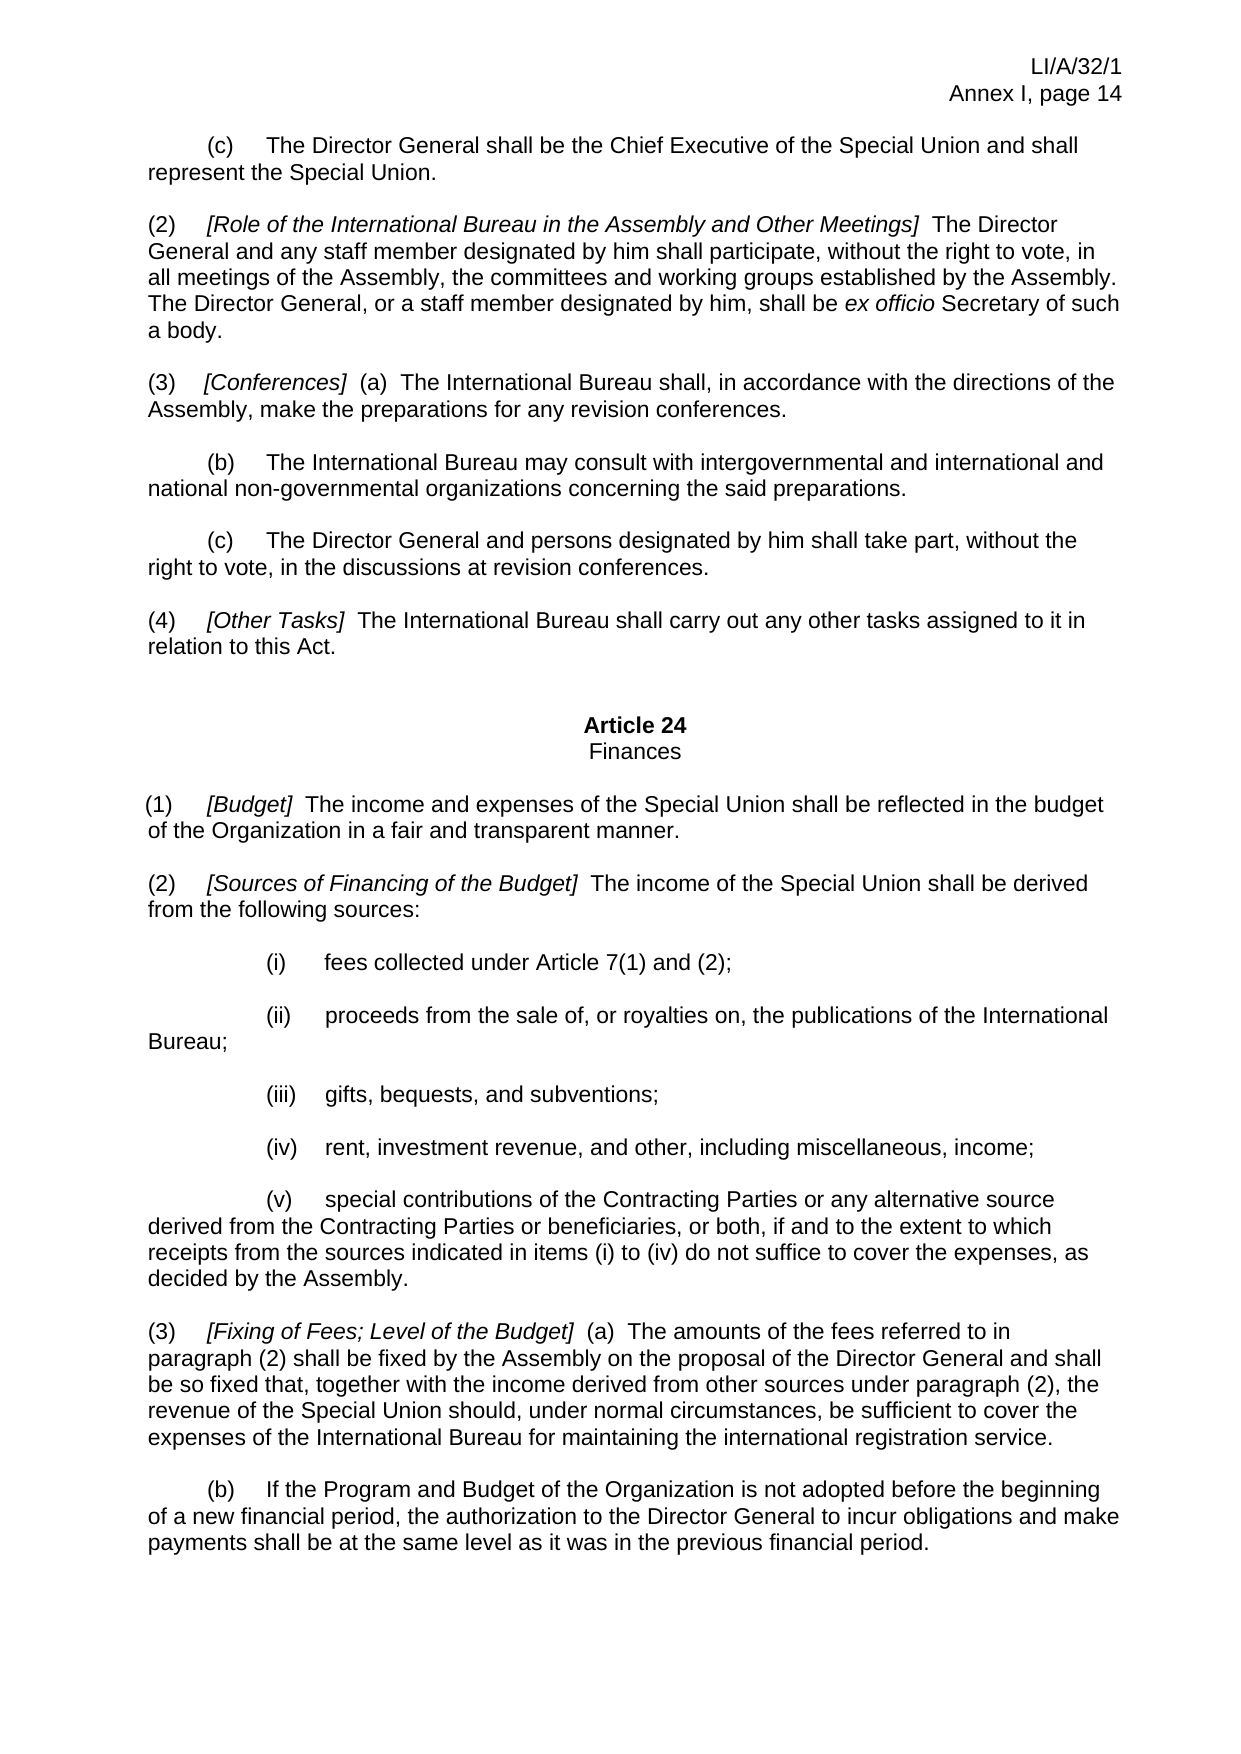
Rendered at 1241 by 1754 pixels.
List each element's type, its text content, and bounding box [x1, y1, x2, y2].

text (iii) gifts, bequests, and subventions; [207, 1081, 1122, 1134]
text (ii) proceeds from the sale of, or royalties on, the publications of the International Bureau; [148, 1002, 1122, 1081]
text (2) [Role of the International Bureau in the Assembly and Other Meetings] The Director General and any staff member designated by him shall participate, without the right to vote, in all meetings of the Assembly, the committees and working groups established by the Assembly. The Director General, or a staff member designated by him, shall be ex officio Secretary of such a body. [148, 211, 1122, 343]
text (b) If the Program and Budget of the Organization is not adopted before the beginning of a new financial period, the authorization to the Director General to incur obligations and make payments shall be at the same level as it was in the previous financial period. [148, 1476, 1122, 1555]
text (c) The Director General shall be the Chief Executive of the Special Union and shall represent the Special Union. [148, 132, 1122, 185]
text (b) The International Bureau may consult with intergovernmental and international and national non-governmental organizations concerning the said preparations. [148, 448, 1122, 527]
text (3) [Conferences] (a) The International Bureau shall, in accordance with the directions of the Assembly, make the preparations for any revision conferences. [148, 369, 1122, 448]
text (c) The Director General and persons designated by him shall take part, without the right to vote, in the discussions at revision conferences. [148, 527, 1122, 580]
text (3) [Fixing of Fees; Level of the Budget] (a) The amounts of the fees referred to in [148, 1318, 1122, 1344]
text Article 24 [148, 712, 1122, 738]
list [Budget] The income and expenses of the Special Union shall be reflected in the budget of the Organization in a fair and transparent manner. [144, 791, 1122, 844]
text (i) fees collected under Article 7(1) and (2); [266, 949, 1122, 1002]
text paragraph (2) shall be fixed by the Assembly on the proposal of the Director General and shall be so fixed that, together with the income derived from other sources under paragraph (2), the revenue of the Special Union should, under normal circumstances, be sufficient to cover the expenses of the International Bureau for maintaining the international registration service. [148, 1344, 1122, 1476]
text (2) [Sources of Financing of the Budget] The income of the Special Union shall be derived from the following sources: [148, 870, 1122, 949]
text (v) special contributions of the Contracting Parties or any alternative source derived from the Contracting Parties or beneficiaries, or both, if and to the extent to which receipts from the sources indicated in items (i) to (iv) do not suffice to cover the expenses, as decided by the Assembly. [148, 1186, 1122, 1292]
text Finances [148, 738, 1122, 765]
text (4) [Other Tasks] The International Bureau shall carry out any other tasks assigned to it in relation to this Act. [148, 607, 1122, 659]
text (iv) rent, investment revenue, and other, including miscellaneous, income; [207, 1134, 1122, 1186]
